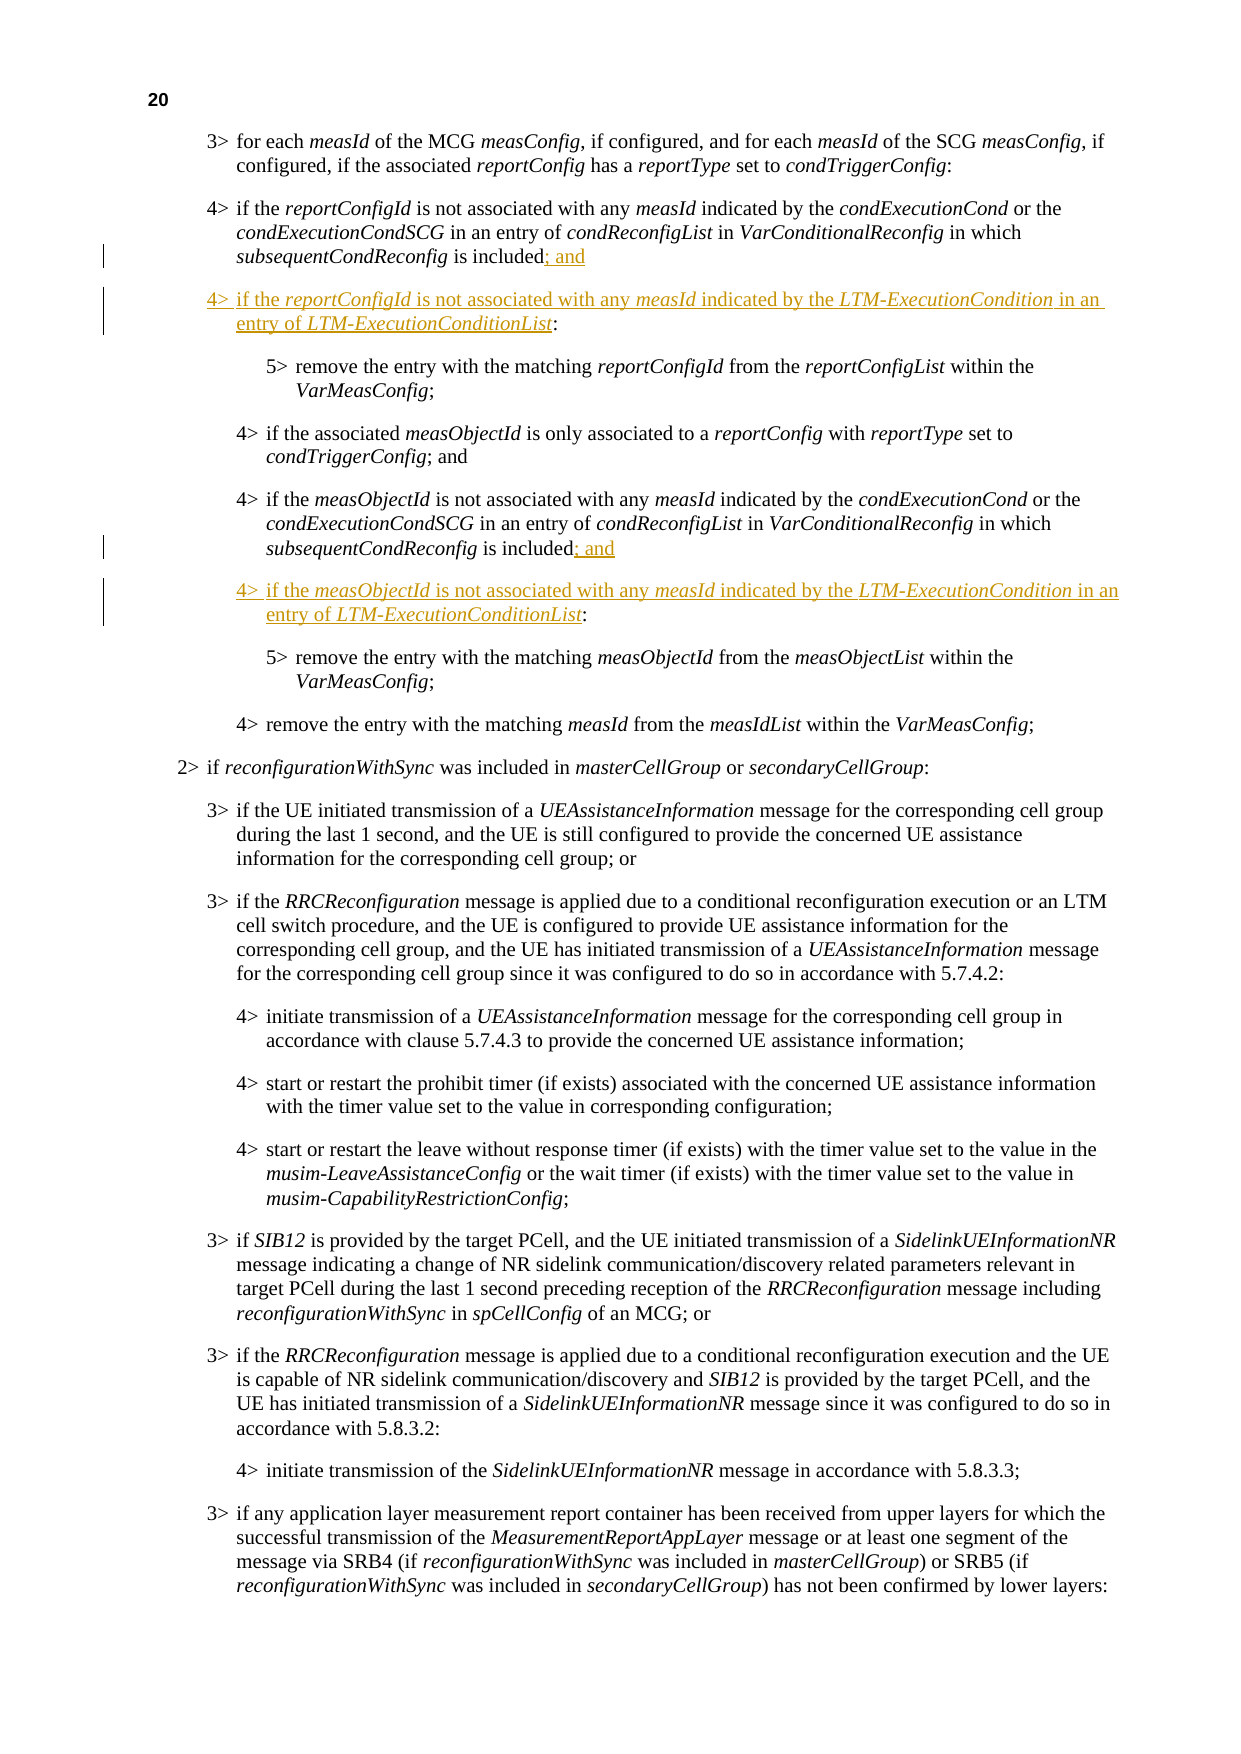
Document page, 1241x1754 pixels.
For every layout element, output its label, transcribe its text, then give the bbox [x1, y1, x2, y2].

text 3> if the RRCReconfiguration message is applied due to a conditional reconfiguration execution and the UE is capable of NR sidelink communication/discovery and SIB12 is provided by the target PCell, and the UE has initiated transmission of a SidelinkUEInformationNR message since it was configured to do so in accordance with 5.8.3.2: [207, 1343, 1122, 1439]
text 3> if any application layer measurement report container has been received from upper layers for which the successful transmission of the MeasurementReportAppLayer message or at least one segment of the message via SRB4 (if reconfigurationWithSync was included in masterCellGroup) or SRB5 (if reconfigurationWithSync was included in secondaryCellGroup) has not been confirmed by lower layers: [207, 1501, 1122, 1597]
text 4> initiate transmission of the SidelinkUEInformationNR message in accordance with 5.8.3.3; [236, 1458, 1122, 1482]
text 3> if the RRCReconfiguration message is applied due to a conditional reconfiguration execution or an LTM cell switch procedure, and the UE is configured to provide UE assistance information for the corresponding cell group, and the UE has initiated transmission of a UEAssistanceInformation message for the corresponding cell group since it was configured to do so in accordance with 5.7.4.2: [207, 888, 1122, 985]
text 4> remove the entry with the matching measId from the measIdList within the VarMeasConfig; [236, 712, 1122, 736]
text 3> if SIB12 is provided by the target PCell, and the UE initiated transmission of a SidelinkUEInformationNR message indicating a change of NR sidelink communication/discovery related parameters relevant in target PCell during the last 1 second preceding reception of the RRCReconfiguration message including reconfigurationWithSync in spCellConfig of an MCG; or [207, 1228, 1122, 1324]
text 3> if the UE initiated transmission of a UEAssistanceInformation message for the corresponding cell group during the last 1 second, and the UE is still configured to provide the concerned UE assistance information for the corresponding cell group; or [207, 798, 1122, 870]
text 5> remove the entry with the matching measObjectId from the measObjectList within the VarMeasConfig; [266, 645, 1122, 693]
text : [207, 287, 1122, 335]
text : [236, 578, 1122, 626]
text 3> for each measId of the MCG measConfig, if configured, and for each measId of the SCG measConfig, if configured, if the associated reportConfig has a reportType set to condTriggerConfig: [207, 129, 1122, 177]
text 4> initiate transmission of a UEAssistanceInformation message for the corresponding cell group in accordance with clause 5.7.4.3 to provide the concerned UE assistance information; [236, 1003, 1122, 1052]
text 4> start or restart the prohibit timer (if exists) associated with the concerned UE assistance information with the timer value set to the value in corresponding configuration; [236, 1070, 1122, 1118]
text 5> remove the entry with the matching reportConfigId from the reportConfigList within the VarMeasConfig; [266, 353, 1122, 402]
text 4> if the reportConfigId is not associated with any measId indicated by the condExecutionCond or the condExecutionCondSCG in an entry of condReconfigList in VarConditionalReconfig in which subsequentCondReconfig is included [207, 196, 1122, 268]
text 2> if reconfigurationWithSync was included in masterCellGroup or secondaryCellGroup: [177, 755, 1122, 779]
text 4> if the measObjectId is not associated with any measId indicated by the condExecutionCond or the condExecutionCondSCG in an entry of condReconfigList in VarConditionalReconfig in which subsequentCondReconfig is included [236, 487, 1122, 559]
text 4> if the associated measObjectId is only associated to a reportConfig with reportType set to condTriggerConfig; and [236, 420, 1122, 468]
text 4> start or restart the leave without response timer (if exists) with the timer value set to the value in the musim-LeaveAssistanceConfig or the wait timer (if exists) with the timer value set to the value in musim-CapabilityRestrictionConfig; [236, 1137, 1122, 1209]
